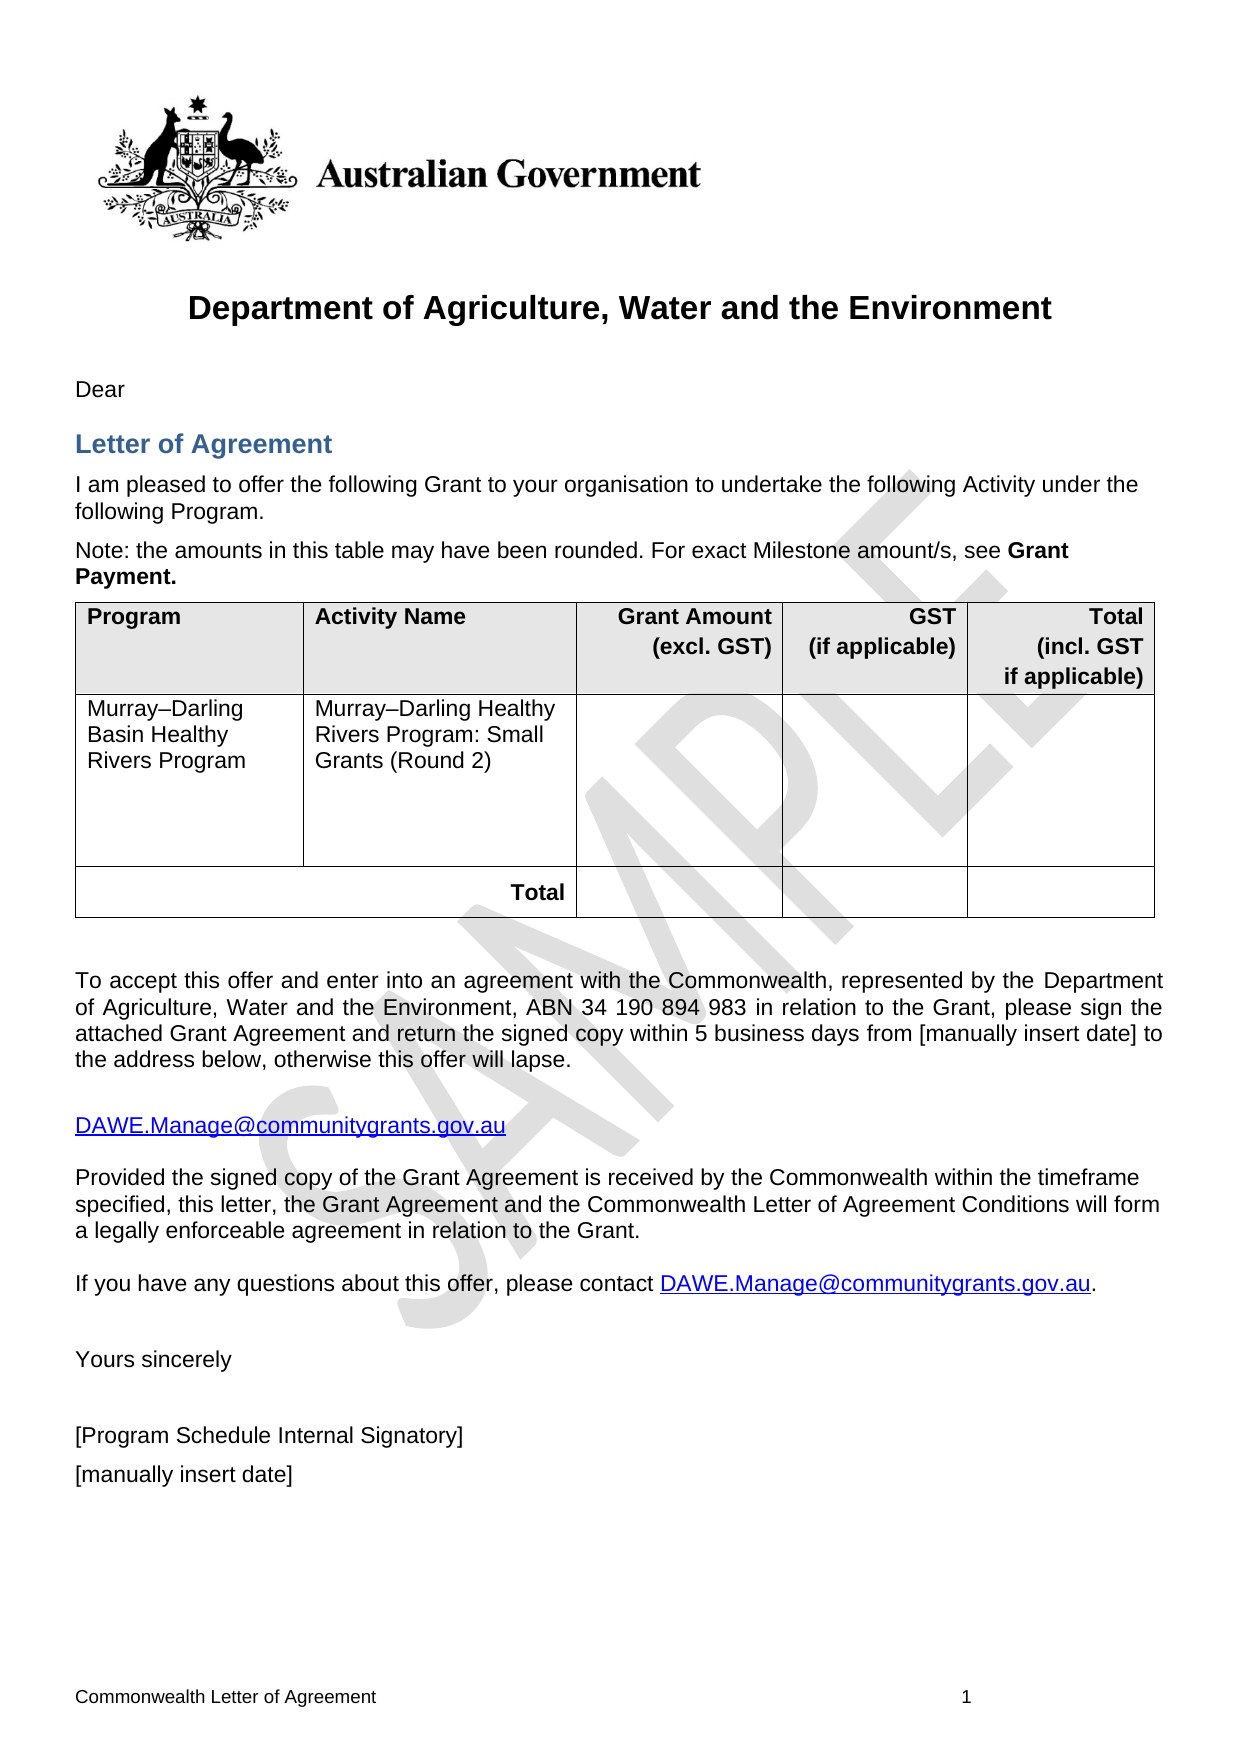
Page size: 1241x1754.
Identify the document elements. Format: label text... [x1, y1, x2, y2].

table_cell [783, 867, 967, 917]
text [Program Schedule Internal Signatory] [75, 1422, 1165, 1449]
text Note: the amounts in this table may have been rounded. For exact Milestone amount/s, see Grant Payment. [75, 537, 1165, 589]
table_cell [76, 867, 303, 917]
table_cell Murray–Darling Healthy Rivers Program: Small Grants (Round 2) [304, 695, 576, 866]
table_cell Murray–Darling Basin Healthy Rivers Program [76, 695, 303, 866]
text Dear [75, 376, 1165, 403]
table_cell [968, 695, 1154, 866]
table_cell [577, 695, 782, 866]
text Provided the signed copy of the Grant Agreement is received by the Commonwealth within the timeframe specified, this letter, the Grant Agreement and the Commonwealth Letter of Agreement Conditions will form a legally enforceable agreement in relation to the Grant. [75, 1164, 1165, 1243]
text DAWE.Manage@communitygrants.gov.au [75, 1112, 1165, 1138]
table_header GST (if applicable) [783, 603, 967, 693]
table_header Total (incl. GST if applicable) [968, 603, 1154, 693]
text If you have any questions about this offer, please contact DAWE.Manage@communitygrants.gov.au. [75, 1270, 1165, 1296]
table_header Activity Name [304, 603, 576, 693]
text Yours sincerely [75, 1346, 1165, 1372]
text [manually insert date] [75, 1461, 1165, 1488]
text Letter of Agreement [75, 428, 1165, 459]
text I am pleased to offer the following Grant to your organisation to undertake the following Activity under the following Program. [75, 471, 1165, 524]
text To accept this offer and enter into an agreement with the Commonwealth, represented by the Department of Agriculture, Water and the Environment, ABN 34 190 894 983 in relation to the Grant, please sign the attached Grant Agreement and return the signed copy within 5 business days from [manually insert date] to the address below, otherwise this offer will lapse. [75, 967, 1163, 1073]
table_cell [783, 695, 967, 866]
table_header Program [76, 603, 303, 693]
table_header Grant Amount (excl. GST) [577, 603, 782, 693]
picture [75, 72, 723, 263]
table_cell [968, 867, 1154, 917]
text Department of Agriculture, Water and the Environment [75, 125, 1165, 326]
table_cell [577, 867, 782, 917]
table_cell Total [303, 867, 576, 917]
